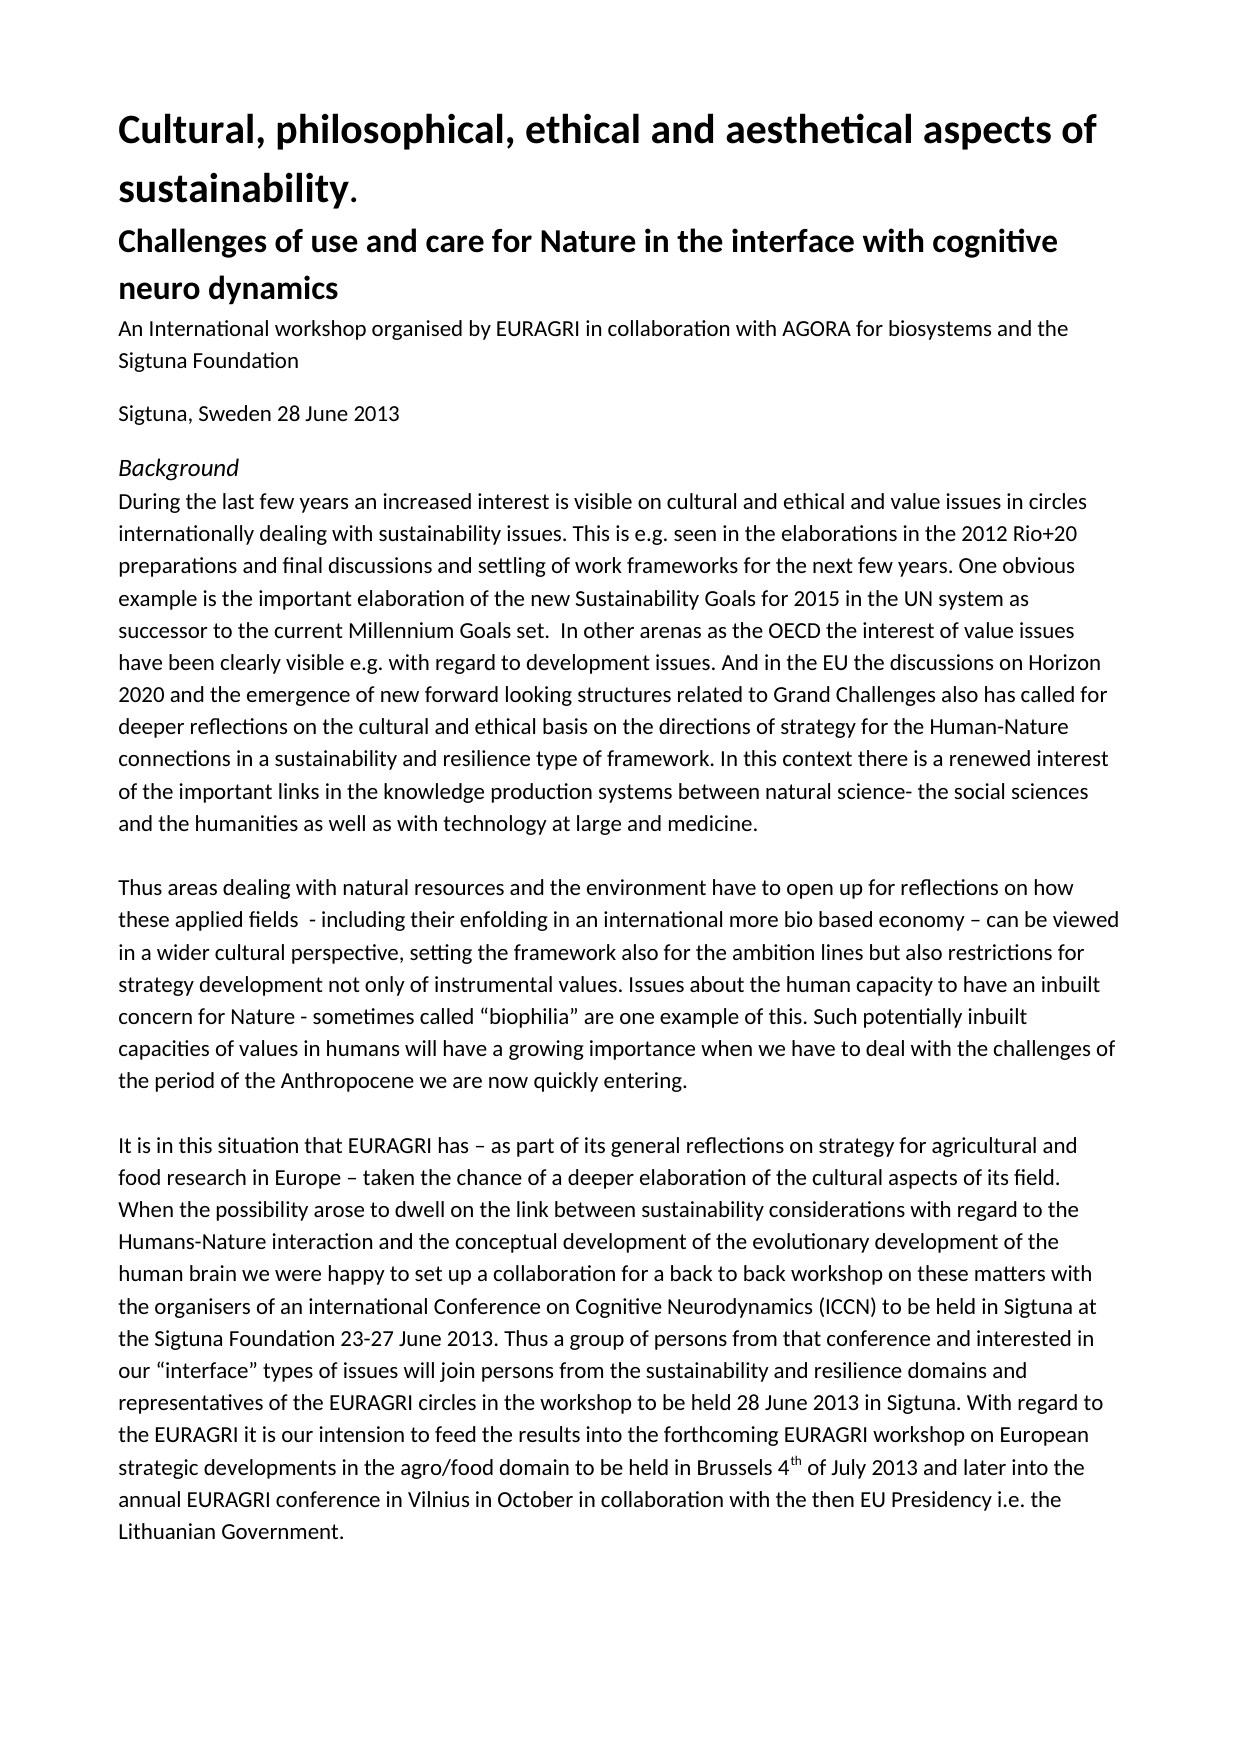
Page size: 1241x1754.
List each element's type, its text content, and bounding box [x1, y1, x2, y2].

text Thus areas dealing with natural resources and the environment have to open up for reflections on how these applied fields - including their enfolding in an international more bio based economy – can be viewed in a wider cultural perspective, setting the framework also for the ambition lines but also restrictions for strategy development not only of instrumental values. Issues about the human capacity to have an inbuilt concern for Nature - sometimes called “biophilia” are one example of this. Such potentially inbuilt capacities of values in humans will have a growing importance when we have to deal with the challenges of the period of the Anthropocene we are now quickly entering. [118, 873, 1122, 1094]
text It is in this situation that EURAGRI has – as part of its general reflections on strategy for agricultural and food research in Europe – taken the chance of a deeper elaboration of the cultural aspects of its field. When the possibility arose to dwell on the link between sustainability considerations with regard to the Humans-Nature interaction and the conceptual development of the evolutionary development of the human brain we were happy to set up a collaboration for a back to back workshop on these matters with the organisers of an international Conference on Cognitive Neurodynamics (ICCN) to be held in Sigtuna at the Sigtuna Foundation 23-27 June 2013. Thus a group of persons from that conference and interested in our “interface” types of issues will join persons from the sustainability and resilience domains and representatives of the EURAGRI circles in the workshop to be held 28 June 2013 in Sigtuna. With regard to the EURAGRI it is our intension to feed the results into the forthcoming EURAGRI workshop on European strategic developments in the agro/food domain to be held in Brussels 4th of July 2013 and later into the annual EURAGRI conference in Vilnius in October in collaboration with the then EU Presidency i.e. the Lithuanian Government. [118, 1131, 1122, 1545]
text An International workshop organised by EURAGRI in collaboration with AGORA for biosystems and the Sigtuna Foundation [118, 314, 1122, 374]
text During the last few years an increased interest is visible on cultural and ethical and value issues in circles internationally dealing with sustainability issues. This is e.g. seen in the elaborations in the 2012 Rio+20 preparations and final discussions and settling of work frameworks for the next few years. One obvious example is the important elaboration of the new Sustainability Goals for 2015 in the UN system as successor to the current Millennium Goals set. In other arenas as the OECD the interest of value issues have been clearly visible e.g. with regard to development issues. And in the EU the discussions on Horizon 2020 and the emergence of new forward looking structures related to Grand Challenges also has called for deeper reflections on the cultural and ethical basis on the directions of strategy for the Human-Nature connections in a sustainability and resilience type of framework. In this context there is a renewed interest of the important links in the knowledge production systems between natural science- the social sciences and the humanities as well as with technology at large and medicine. [118, 487, 1122, 837]
text Background [118, 452, 1122, 483]
text Cultural, philosophical, ethical and aesthetical aspects of sustainability. [118, 103, 1122, 213]
text Sigtuna, Sweden 28 June 2013 [118, 399, 1122, 427]
text Challenges of use and care for Nature in the interface with cognitive neuro dynamics [118, 220, 1122, 308]
